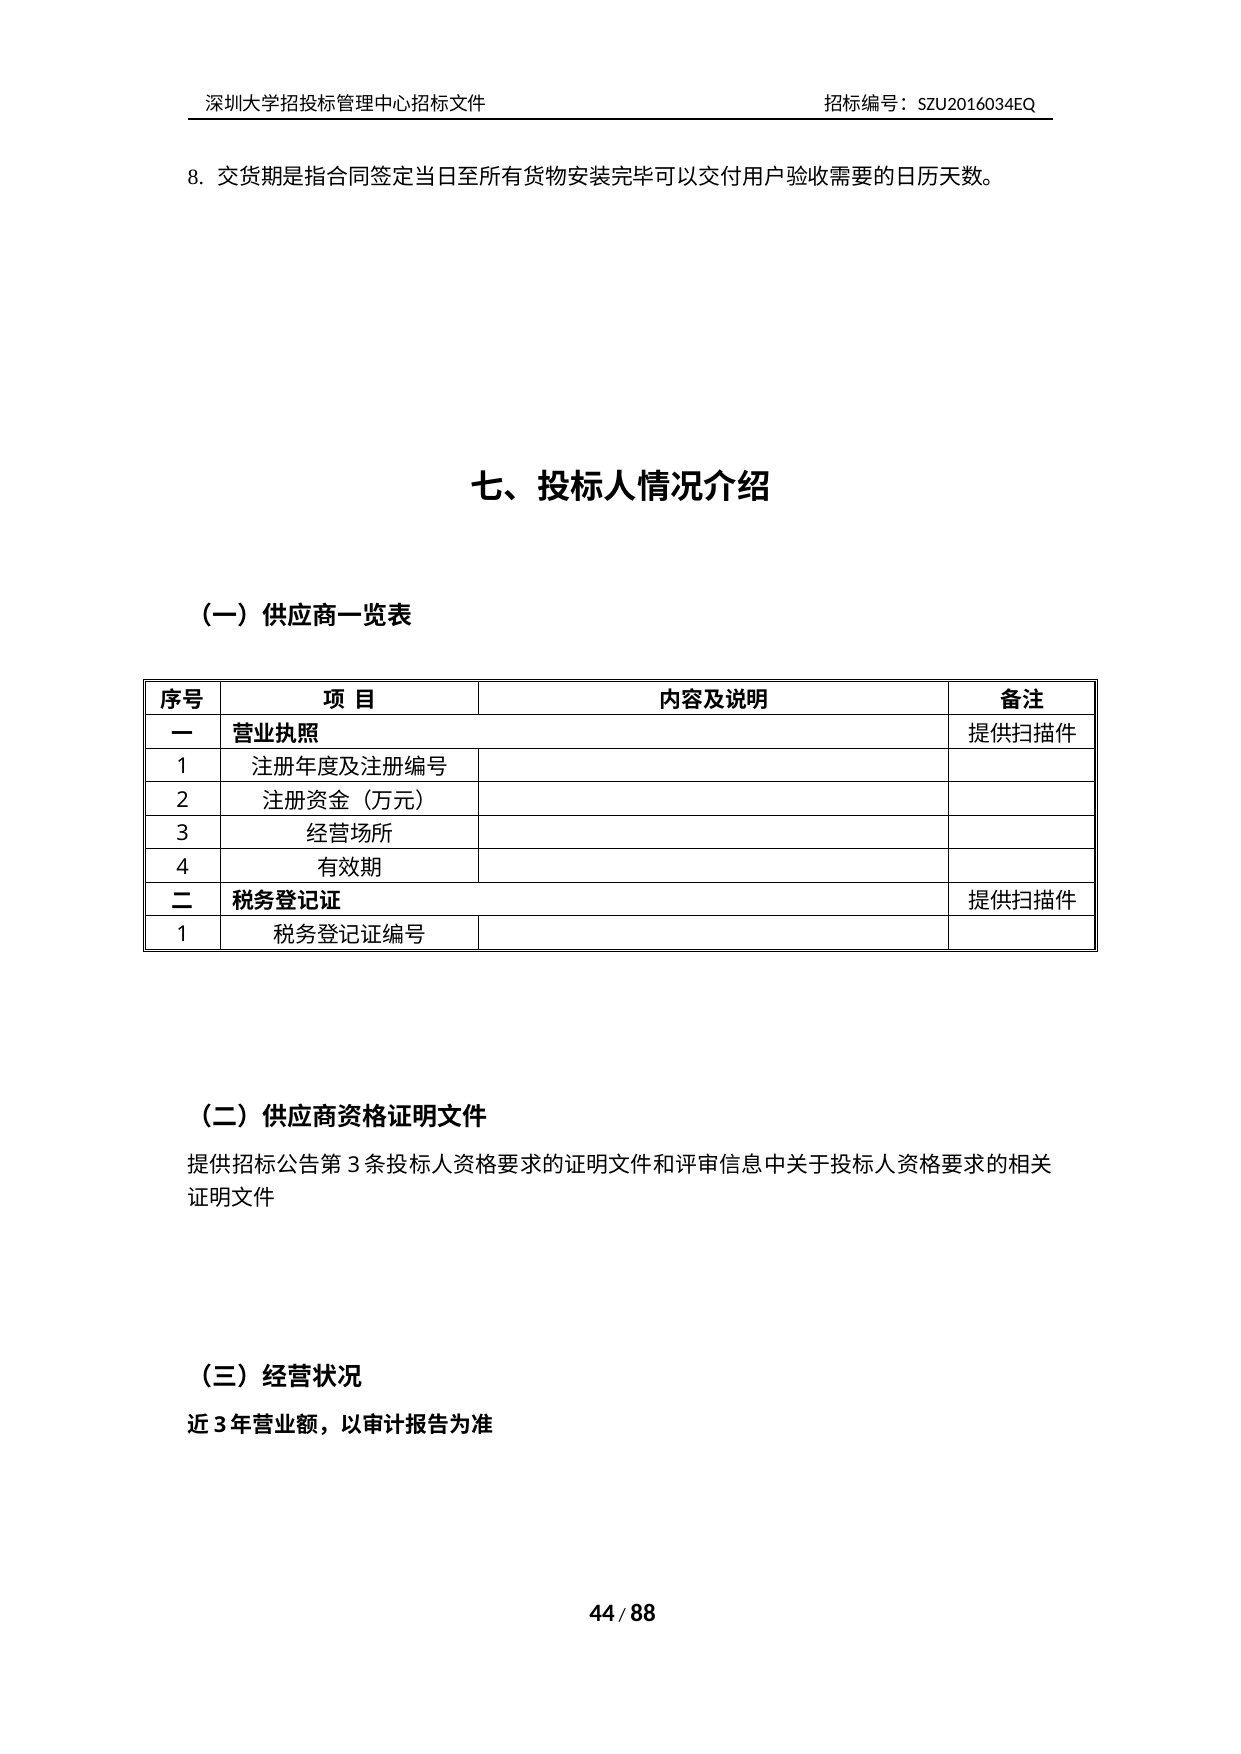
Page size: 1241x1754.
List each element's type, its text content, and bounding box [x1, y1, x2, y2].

table_cell 2 [146, 782, 220, 815]
table_cell 1 [146, 749, 220, 781]
table_cell [949, 816, 1094, 848]
table_cell [949, 749, 1094, 781]
text （三）经营状况 [187, 1342, 1053, 1407]
table_header 内容及说明 [479, 682, 948, 714]
table_cell 税务登记证 [221, 883, 948, 915]
table_cell [479, 782, 948, 815]
table_cell 注册年度及注册编号 [221, 749, 478, 781]
table_cell [949, 916, 1094, 949]
text （二）供应商资格证明文件 [187, 1082, 1053, 1147]
table_cell 4 [146, 849, 220, 882]
table_cell 提供扫描件 [949, 715, 1094, 748]
text 提供招标公告第3条投标人资格要求的证明文件和评审信息中关于投标人资格要求的相关证明文件 [187, 1147, 1053, 1212]
table_cell 二 [146, 883, 220, 915]
table_cell 营业执照 [221, 715, 948, 748]
table_header 备注 [949, 682, 1094, 714]
table_cell [949, 782, 1094, 815]
table_cell [479, 749, 948, 781]
table_cell [479, 849, 948, 882]
table_header 序号 [146, 682, 220, 714]
text 七、投标人情况介绍 [187, 451, 1053, 516]
table_cell 1 [146, 916, 220, 949]
text （一）供应商一览表 [187, 581, 1053, 646]
table_cell 提供扫描件 [949, 883, 1094, 915]
text 近3年营业额，以审计报告为准 [187, 1407, 1053, 1439]
table_cell 注册资金（万元） [221, 782, 478, 815]
table_header 项 目 [221, 682, 478, 714]
table_cell 经营场所 [221, 816, 478, 848]
table_cell 税务登记证编号 [221, 916, 478, 949]
table_cell [479, 816, 948, 848]
table_cell 一 [146, 715, 220, 748]
table_cell 有效期 [221, 849, 478, 882]
table_cell 3 [146, 816, 220, 848]
table_cell [479, 916, 948, 949]
table_cell [949, 849, 1094, 882]
list 交货期是指合同签定当日至所有货物安装完毕可以交付用户验收需要的日历天数。 [187, 158, 1053, 191]
